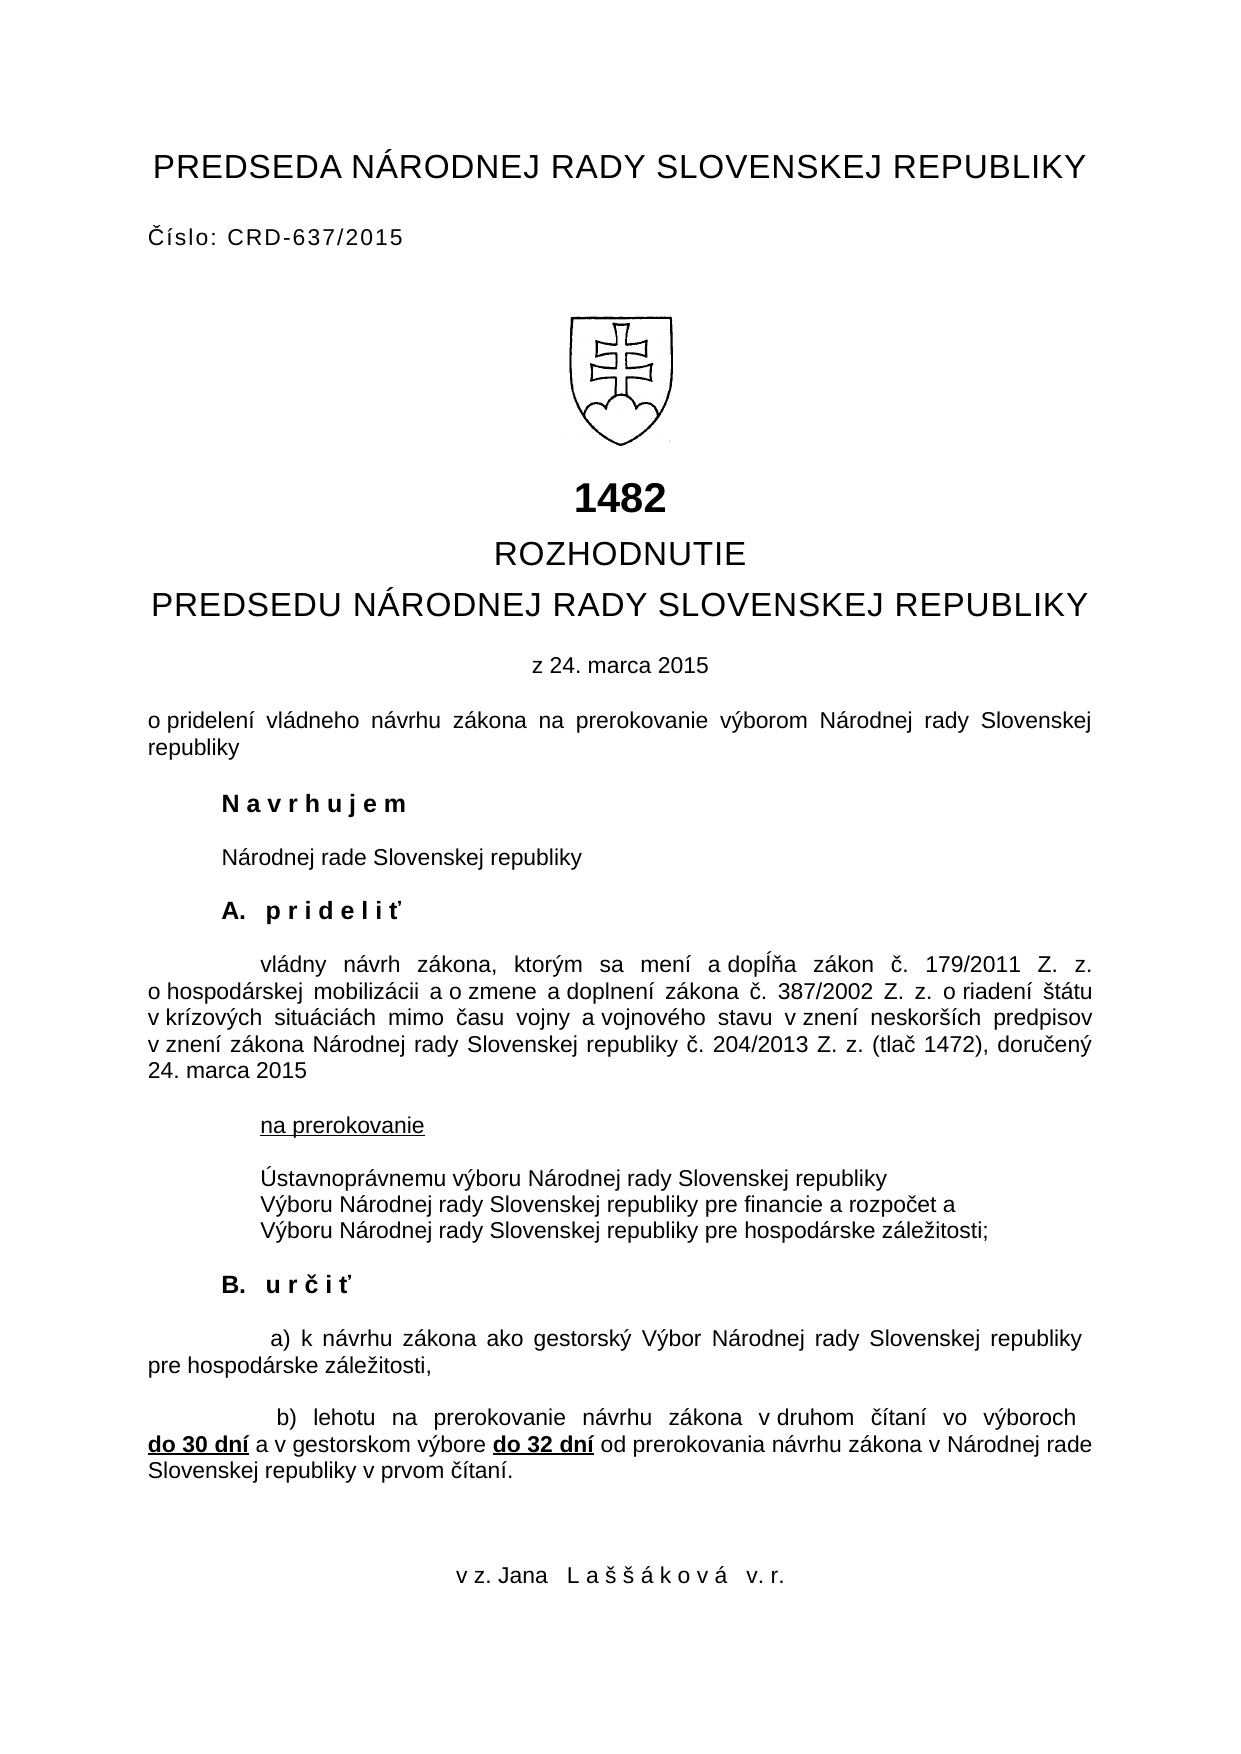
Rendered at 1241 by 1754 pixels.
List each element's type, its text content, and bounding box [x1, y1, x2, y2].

text N a v r h u j e m [148, 788, 1093, 817]
subtitle ROZHODNUTIE [148, 534, 1093, 572]
list u r č i ť [221, 1270, 1093, 1299]
text b) lehotu na prerokovanie návrhu zákona v druhom čítaní vo výboroch do 30 dní a v gestorskom výbore do 32 dní od prerokovania návrhu zákona v Národnej rade Slovenskej republiky v prvom čítaní. [148, 1404, 1093, 1483]
text Výboru Národnej rady Slovenskej republiky pre financie a rozpočet a [148, 1191, 1093, 1217]
text z 24. marca 2015 [148, 652, 1093, 678]
text na prerokovanie [148, 1112, 1093, 1138]
text v z. Jana L a š š á k o v á v. r. [148, 1562, 1093, 1589]
text Ústavnoprávnemu výboru Národnej rady Slovenskej republiky [148, 1165, 1093, 1191]
text Národnej rade Slovenskej republiky [148, 844, 1093, 870]
picture [564, 313, 676, 449]
text Výboru Národnej rady Slovenskej republiky pre hospodárske záležitosti; [148, 1217, 1093, 1244]
text o pridelení vládneho návrhu zákona na prerokovanie výborom Národnej rady Slovenskej republiky [148, 707, 1093, 760]
text 1482 [148, 473, 1093, 521]
text Číslo: CRD-637/2015 [148, 223, 1093, 250]
text a) k návrhu zákona ako gestorský Výbor Národnej rady Slovenskej republiky pre hospodárske záležitosti, [148, 1325, 1093, 1378]
text vládny návrh zákona, ktorým sa mení a dopĺňa zákon č. 179/2011 Z. z. o hospodárskej mobilizácii a o zmene a doplnení zákona č. 387/2002 Z. z. o riadení štátu v krízových situáciách mimo času vojny a vojnového stavu v znení neskorších predpisov v znení zákona Národnej rady Slovenskej republiky č. 204/2013 Z. z. (tlač 1472), doručený 24. marca 2015 [148, 951, 1093, 1083]
list p r i d e l i ť [221, 896, 1093, 925]
subtitle PREDSEDU NÁRODNEJ RADY SLOVENSKEJ REPUBLIKY [148, 585, 1093, 623]
subtitle PREDSEDA NÁRODNEJ RADY SLOVENSKEJ REPUBLIKY [148, 148, 1093, 186]
